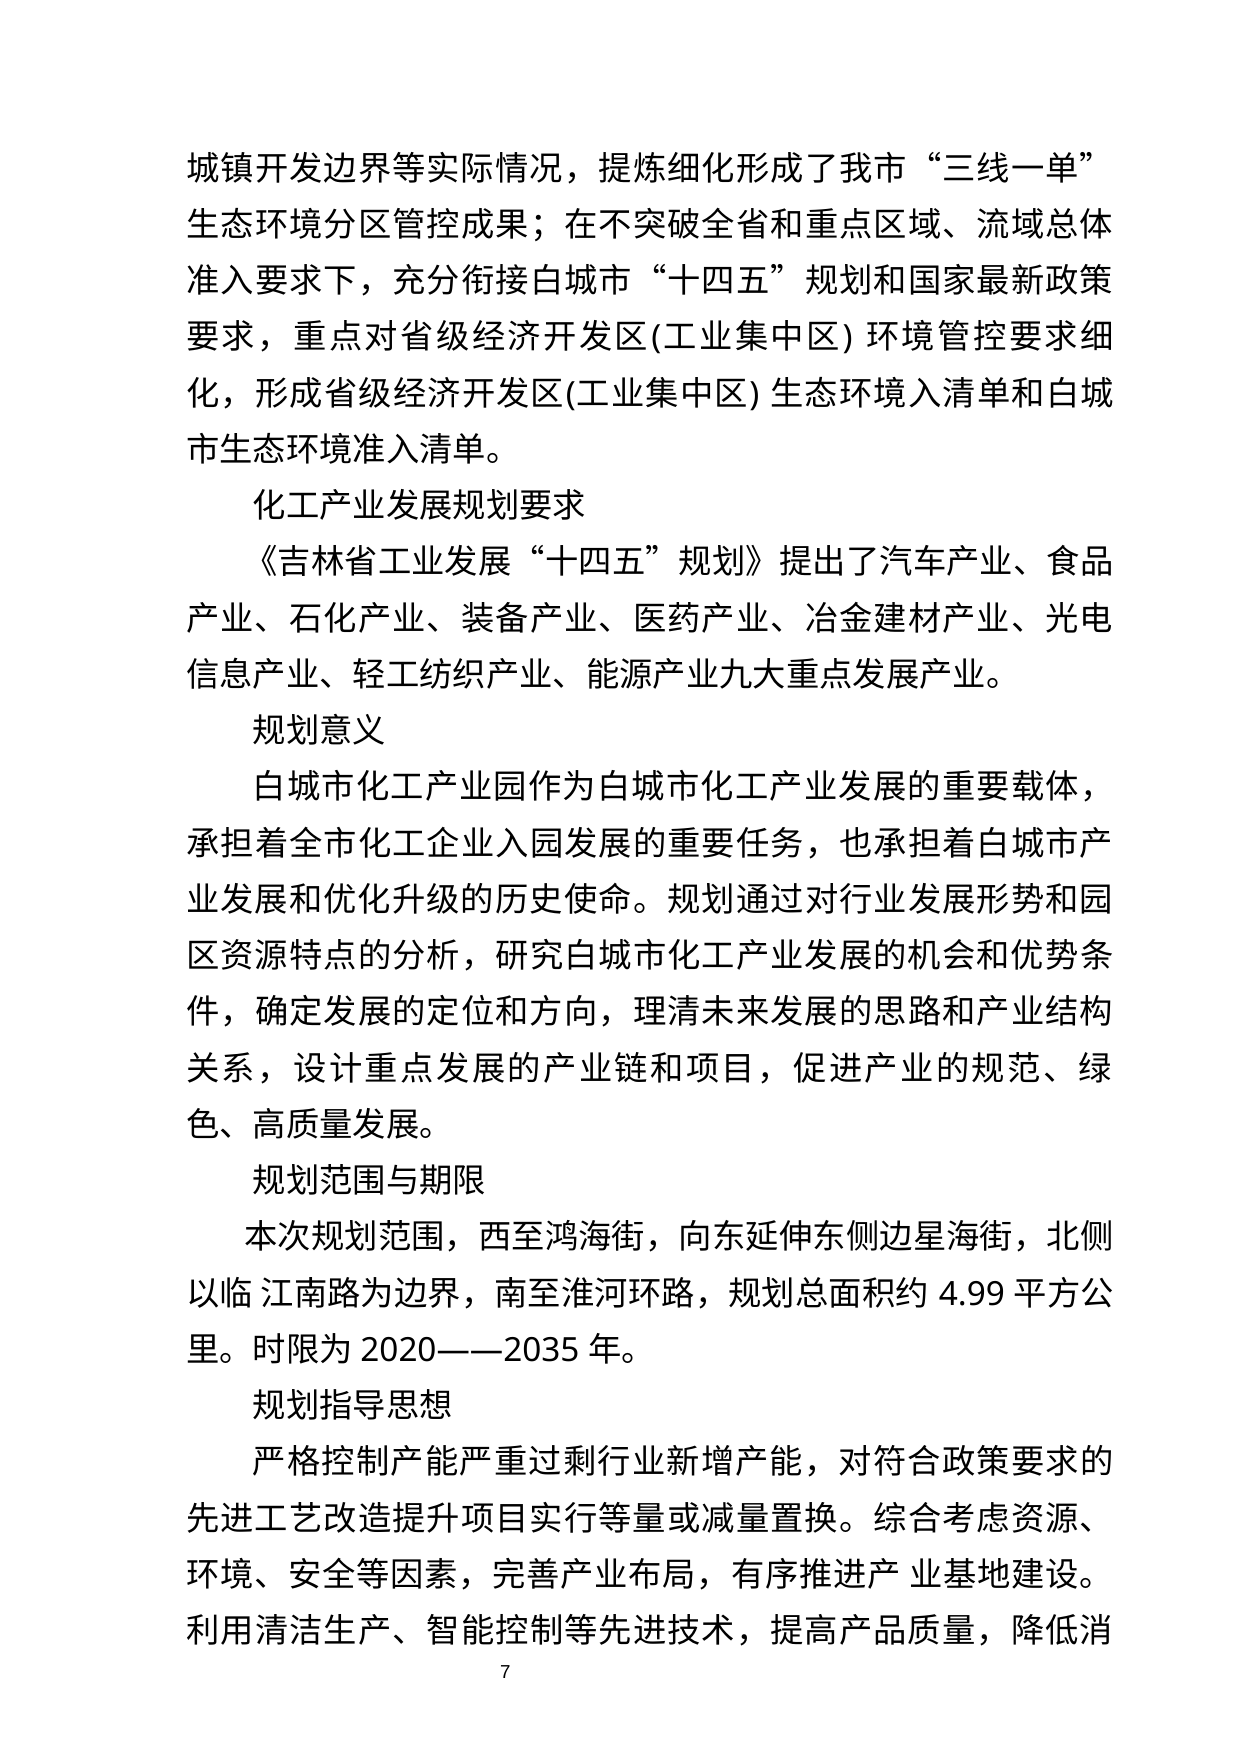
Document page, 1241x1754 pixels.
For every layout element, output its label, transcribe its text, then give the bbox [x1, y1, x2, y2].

text 规划范围与期限 [186, 1147, 1114, 1204]
text 《吉林省工业发展“十四五”规划》提出了汽车产业、食品产业、石化产业、装备产业、医药产业、冶金建材产业、光电信息产业、轻工纺织产业、能源产业九大重点发展产业。 [186, 529, 1114, 697]
text 白城市化工产业园作为白城市化工产业发展的重要载体，承担着全市化工企业入园发展的重要任务，也承担着白城市产业发展和优化升级的历史使命。规划通过对行业发展形势和园区资源特点的分析，研究白城市化工产业发展的机会和优势条件，确定发展的定位和方向，理清未来发展的思路和产业结构关系，设计重点发展的产业链和项目，促进产业的规范、绿色、高质量发展。 [186, 754, 1114, 1147]
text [186, 1429, 1114, 1654]
text 化工产业发展规划要求 [186, 472, 1114, 529]
text 规划指导思想 [186, 1372, 1114, 1429]
text 本次规划范围，西至鸿海街，向东延伸东侧边星海街，北侧以临 江南路为边界，南至淮河环路，规划总面积约 4.99 平方公里。时限为 2020——2035 年。 [186, 1204, 1114, 1372]
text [186, 135, 1114, 472]
text 规划意义 [186, 697, 1114, 754]
